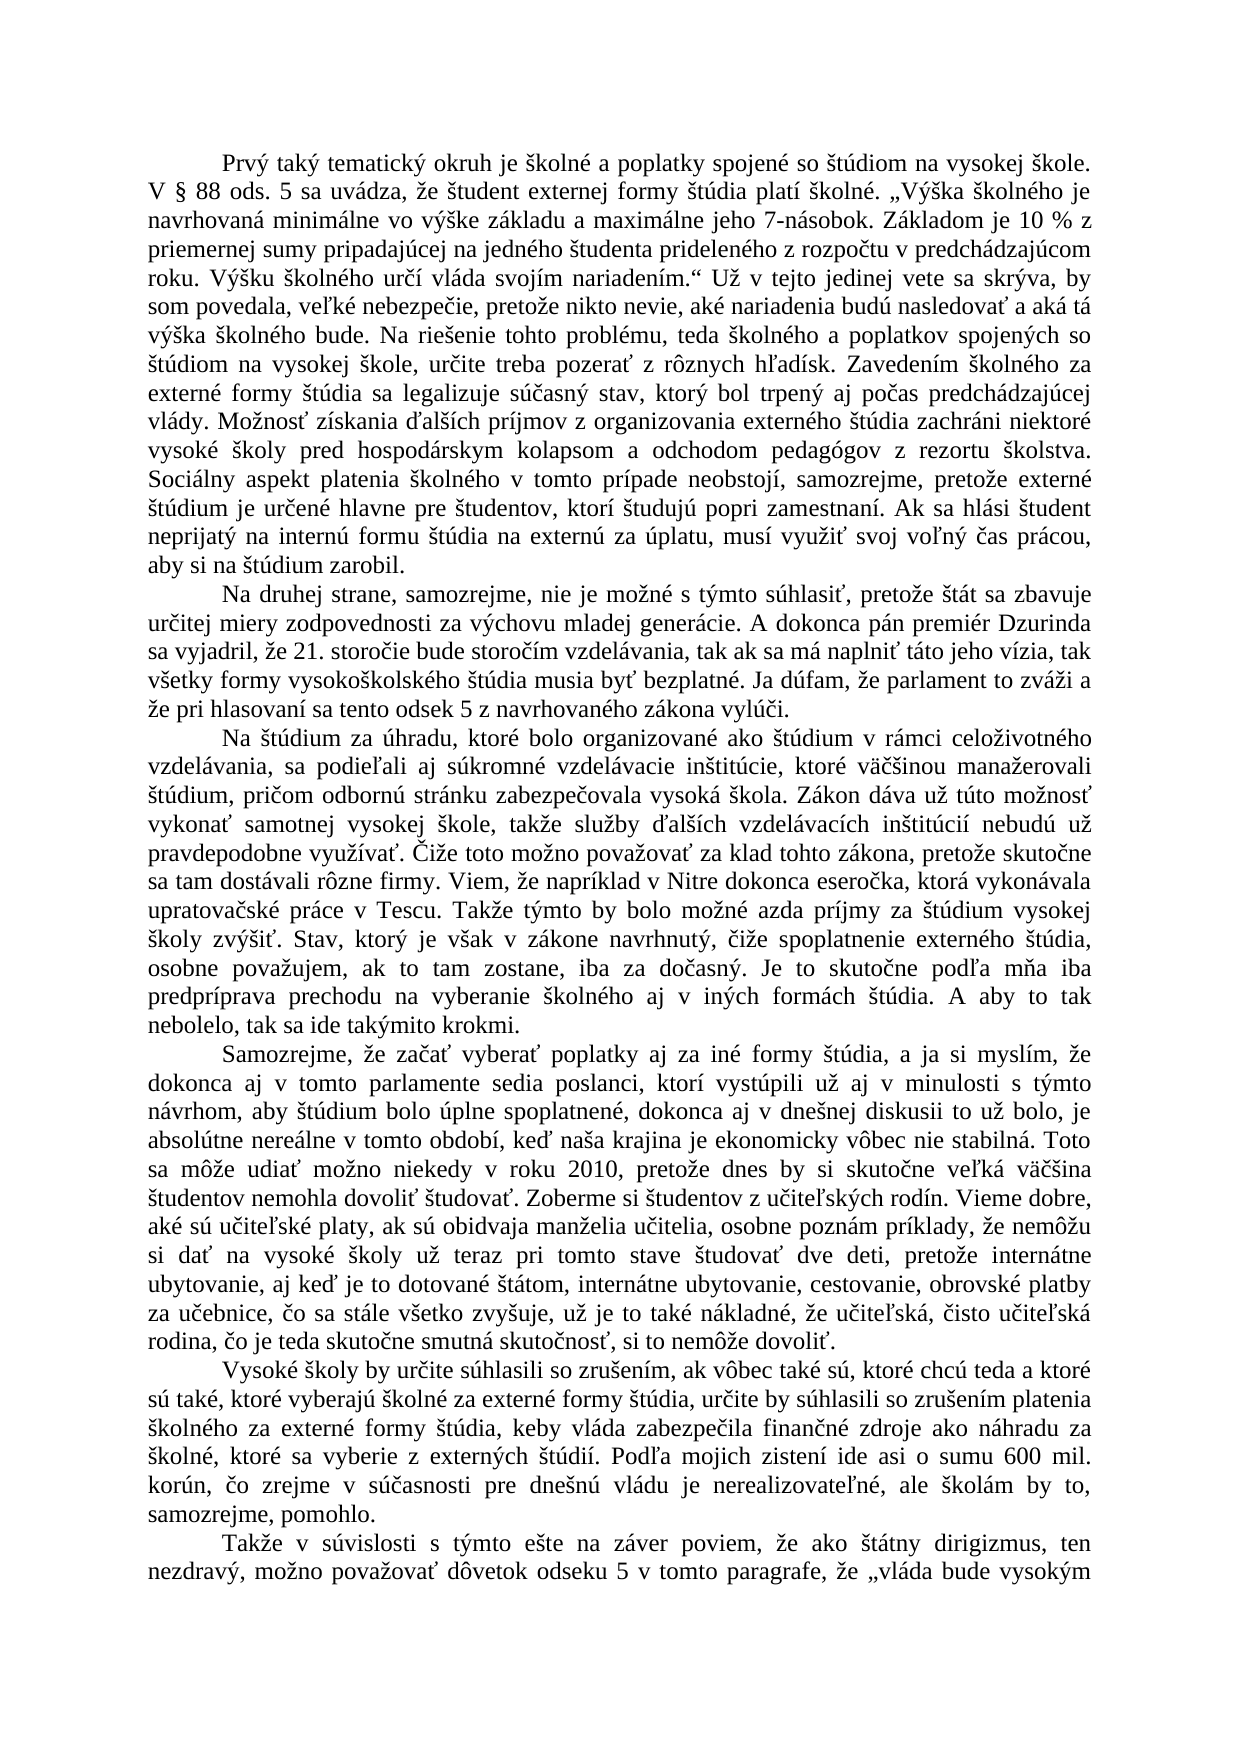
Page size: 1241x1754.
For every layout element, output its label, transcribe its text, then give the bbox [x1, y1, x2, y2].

text Na druhej strane, samozrejme, nie je možné s týmto súhlasiť, pretože štát sa zbavuje určitej miery zodpovednosti za výchovu mladej generácie. A dokonca pán premiér Dzurinda sa vyjadril, že 21. storočie bude storočím vzdelávania, tak ak sa má naplniť táto jeho vízia, tak všetky formy vysokoškolského štúdia musia byť bezplatné. Ja dúfam, že parlament to zváži a že pri hlasovaní sa tento odsek 5 z navrhovaného zákona vylúči. [148, 579, 1092, 723]
text Samozrejme, že začať vyberať poplatky aj za iné formy štúdia, a ja si myslím, že dokonca aj v tomto parlamente sedia poslanci, ktorí vystúpili už aj v minulosti s týmto návrhom, aby štúdium bolo úplne spoplatnené, dokonca aj v dnešnej diskusii to už bolo, je absolútne nereálne v tomto období, keď naša krajina je ekonomicky vôbec nie stabilná. Toto sa môže udiať možno niekedy v roku 2010, pretože dnes by si skutočne veľká väčšina študentov nemohla dovoliť študovať. Zoberme si študentov z učiteľských rodín. Vieme dobre, aké sú učiteľské platy, ak sú obidvaja manželia učitelia, osobne poznám príklady, že nemôžu si dať na vysoké školy už teraz pri tomto stave študovať dve deti, pretože internátne ubytovanie, aj keď je to dotované štátom, internátne ubytovanie, cestovanie, obrovské platby za učebnice, čo sa stále všetko zvyšuje, už je to také nákladné, že učiteľská, čisto učiteľská rodina, čo je teda skutočne smutná skutočnosť, si to nemôže dovoliť. [148, 1039, 1092, 1355]
text Vysoké školy by určite súhlasili so zrušením, ak vôbec také sú, ktoré chcú teda a ktoré sú také, ktoré vyberajú školné za externé formy štúdia, určite by súhlasili so zrušením platenia školného za externé formy štúdia, keby vláda zabezpečila finančné zdroje ako náhradu za školné, ktoré sa vyberie z externých štúdií. Podľa mojich zistení ide asi o sumu 600 mil. korún, čo zrejme v súčasnosti pre dnešnú vládu je nerealizovateľné, ale školám by to, samozrejme, pomohlo. [148, 1355, 1092, 1528]
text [148, 1528, 1092, 1585]
text Prvý taký tematický okruh je školné a poplatky spojené so štúdiom na vysokej škole. V § 88 ods. 5 sa uvádza, že študent externej formy štúdia platí školné. „Výška školného je navrhovaná minimálne vo výške základu a maximálne jeho 7-násobok. Základom je 10 % z priemernej sumy pripadajúcej na jedného študenta prideleného z rozpočtu v predchádzajúcom roku. Výšku školného určí vláda svojím nariadením.“ Už v tejto jedinej vete sa skrýva, by som povedala, veľké nebezpečie, pretože nikto nevie, aké nariadenia budú nasledovať a aká tá výška školného bude. Na riešenie tohto problému, teda školného a poplatkov spojených so štúdiom na vysokej škole, určite treba pozerať z rôznych hľadísk. Zavedením školného za externé formy štúdia sa legalizuje súčasný stav, ktorý bol trpený aj počas predchádzajúcej vlády. Možnosť získania ďalších príjmov z organizovania externého štúdia zachráni niektoré vysoké školy pred hospodárskym kolapsom a odchodom pedagógov z rezortu školstva. Sociálny aspekt platenia školného v tomto prípade neobstojí, samozrejme, pretože externé štúdium je určené hlavne pre študentov, ktorí študujú popri zamestnaní. Ak sa hlási študent neprijatý na internú formu štúdia na externú za úplatu, musí využiť svoj voľný čas prácou, aby si na štúdium zarobil. [148, 148, 1092, 579]
text Na štúdium za úhradu, ktoré bolo organizované ako štúdium v rámci celoživotného vzdelávania, sa podieľali aj súkromné vzdelávacie inštitúcie, ktoré väčšinou manažerovali štúdium, pričom odbornú stránku zabezpečovala vysoká škola. Zákon dáva už túto možnosť vykonať samotnej vysokej škole, takže služby ďalších vzdelávacích inštitúcií nebudú už pravdepodobne využívať. Čiže toto možno považovať za klad tohto zákona, pretože skutočne sa tam dostávali rôzne firmy. Viem, že napríklad v Nitre dokonca eseročka, ktorá vykonávala upratovačské práce v Tescu. Takže týmto by bolo možné azda príjmy za štúdium vysokej školy zvýšiť. Stav, ktorý je však v zákone navrhnutý, čiže spoplatnenie externého štúdia, osobne považujem, ak to tam zostane, iba za dočasný. Je to skutočne podľa mňa iba predpríprava prechodu na vyberanie školného aj v iných formách štúdia. A aby to tak nebolelo, tak sa ide takýmito krokmi. [148, 723, 1092, 1039]
